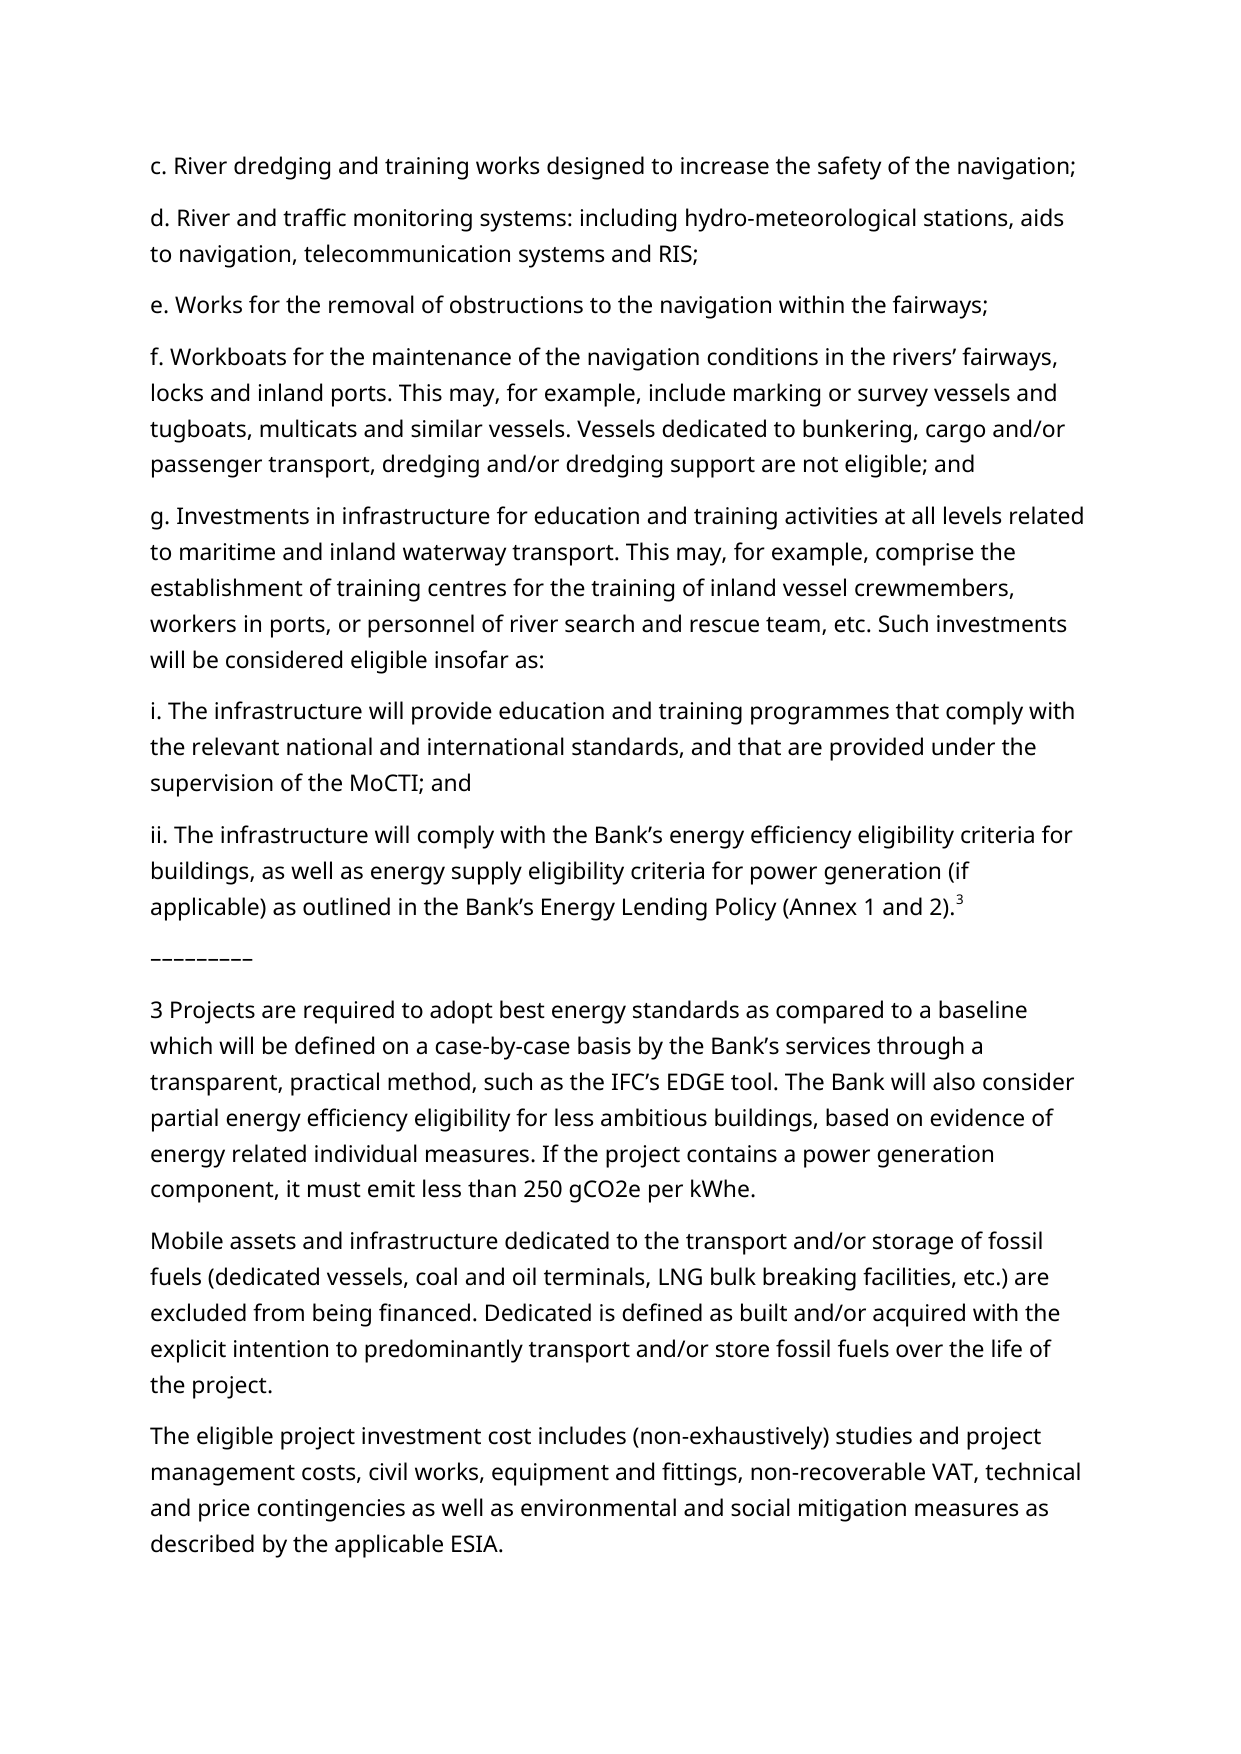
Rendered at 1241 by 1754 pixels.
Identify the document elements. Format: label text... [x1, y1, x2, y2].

text Mobile assets and infrastructure dedicated to the transport and/or storage of fossil fuels (dedicated vessels, coal and oil terminals, LNG bulk breaking facilities, etc.) are excluded from being financed. Dedicated is defined as built and/or acquired with the explicit intention to predominantly transport and/or store fossil fuels over the life of the project. [150, 1225, 1090, 1400]
text g. Investments in infrastructure for education and training activities at all levels related to maritime and inland waterway transport. This may, for example, comprise the establishment of training centres for the training of inland vessel crewmembers, workers in ports, or personnel of river search and rescue team, etc. Such investments will be considered eligible insofar as: [150, 500, 1090, 675]
text e. Works for the removal of obstructions to the navigation within the fairways; [150, 289, 1090, 320]
text i. The infrastructure will provide education and training programmes that comply with the relevant national and international standards, and that are provided under the supervision of the MoCTI; and [150, 695, 1090, 798]
text c. River dredging and training works designed to increase the safety of the navigation; [150, 150, 1090, 181]
text 3 Projects are required to adopt best energy standards as compared to a baseline which will be defined on a case-by-case basis by the Bank’s services through a transparent, practical method, such as the IFC’s EDGE tool. The Bank will also consider partial energy efficiency eligibility for less ambitious buildings, based on evidence of energy related individual measures. If the project contains a power generation component, it must emit less than 250 gCO2e per kWhe. [150, 994, 1090, 1205]
text ––––––––– [150, 942, 1090, 973]
text The eligible project investment cost includes (non-exhaustively) studies and project management costs, civil works, equipment and fittings, non-recoverable VAT, technical and price contingencies as well as environmental and social mitigation measures as described by the applicable ESIA. [150, 1420, 1090, 1559]
text ii. The infrastructure will comply with the Bank’s energy efficiency eligibility criteria for buildings, as well as energy supply eligibility criteria for power generation (if applicable) as outlined in the Bank’s Energy Lending Policy (Annex 1 and 2).3 [150, 819, 1090, 922]
text d. River and traffic monitoring systems: including hydro-meteorological stations, aids to navigation, telecommunication systems and RIS; [150, 202, 1090, 269]
text f. Workboats for the maintenance of the navigation conditions in the rivers’ fairways, locks and inland ports. This may, for example, include marking or survey vessels and tugboats, multicats and similar vessels. Vessels dedicated to bunkering, cargo and/or passenger transport, dredging and/or dredging support are not eligible; and [150, 341, 1090, 480]
